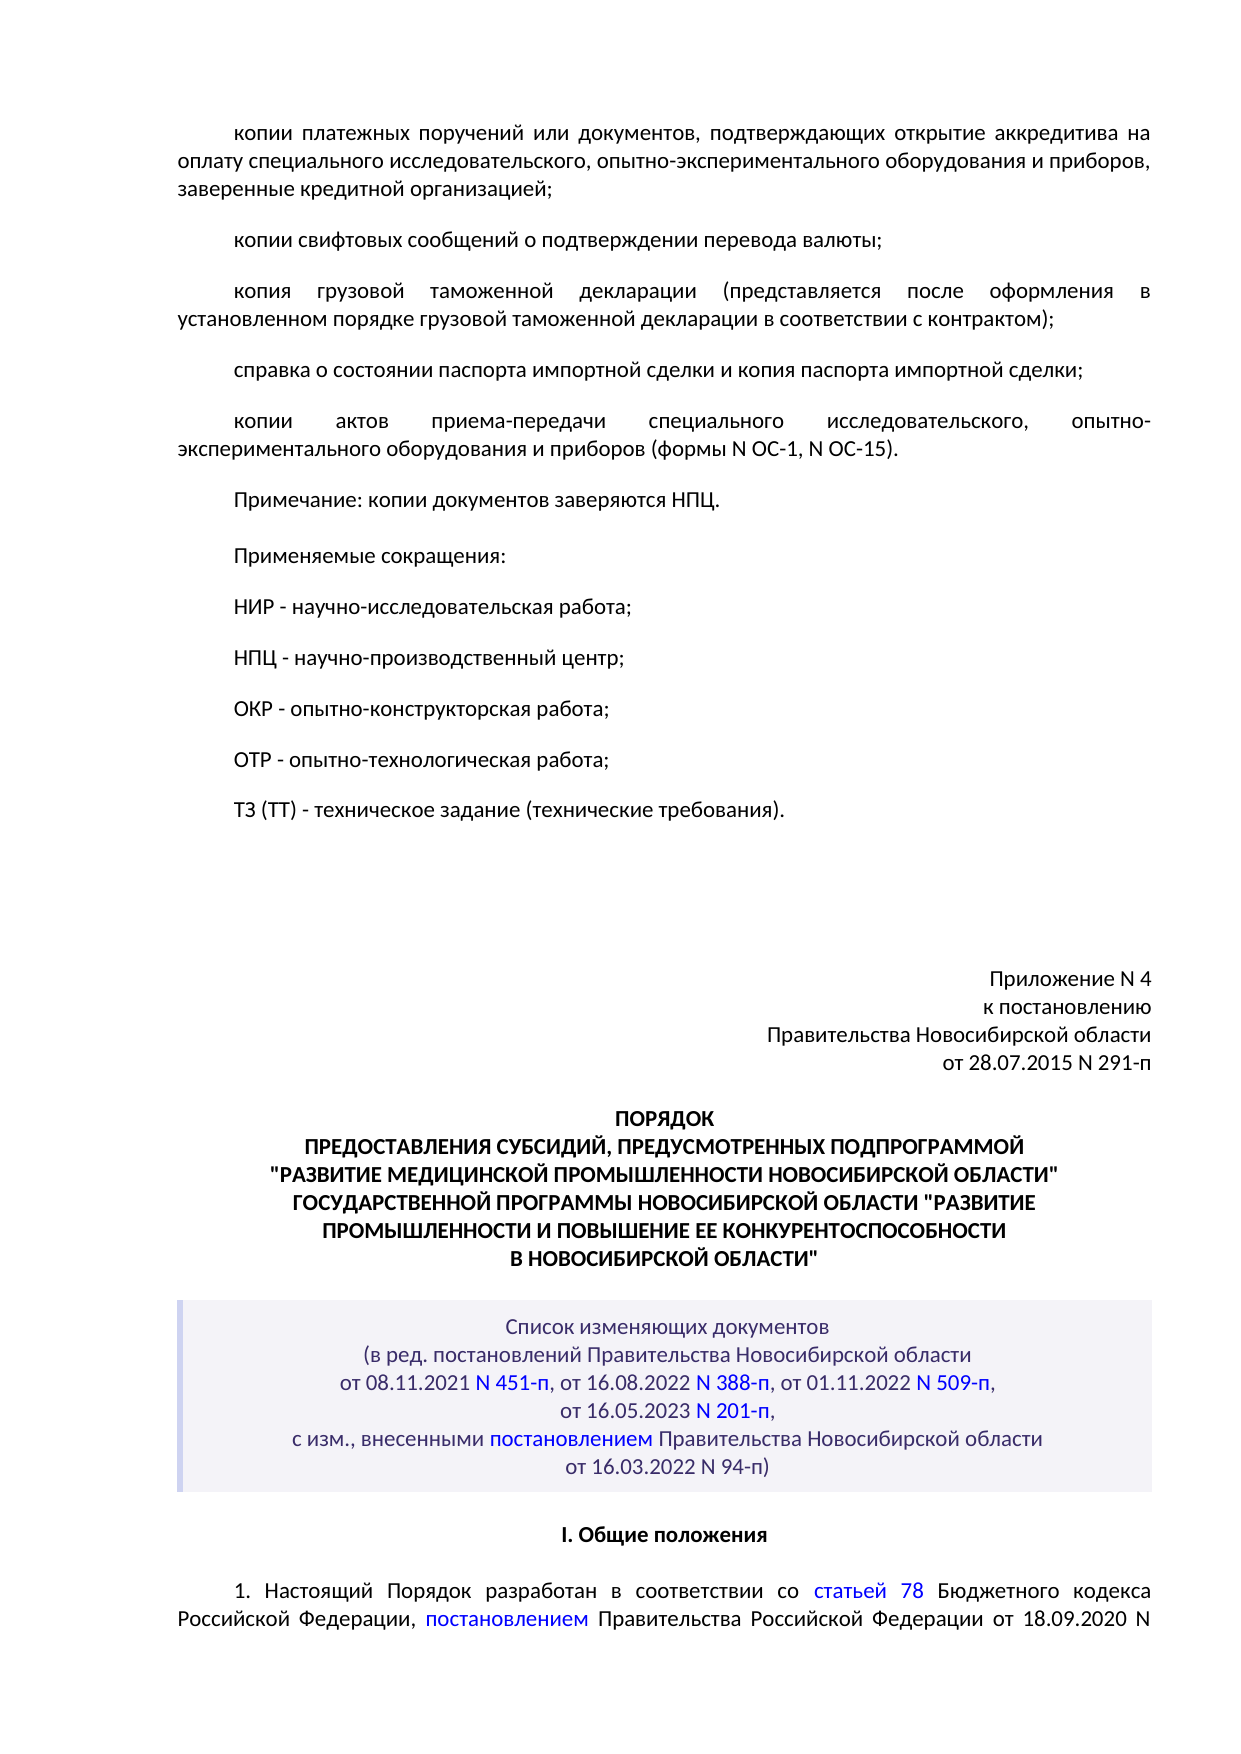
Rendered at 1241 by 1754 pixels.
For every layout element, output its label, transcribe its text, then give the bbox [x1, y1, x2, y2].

text Применяемые сокращения: [177, 541, 1152, 569]
title ПРОМЫШЛЕННОСТИ И ПОВЫШЕНИЕ ЕЕ КОНКУРЕНТОСПОСОБНОСТИ [177, 1216, 1152, 1244]
text ТЗ (ТТ) - техническое задание (технические требования). [177, 796, 1152, 824]
text НПЦ - научно-производственный центр; [177, 643, 1152, 671]
text копия грузовой таможенной декларации (представляется после оформления в установленном порядке грузовой таможенной декларации в соответствии с контрактом); [177, 276, 1152, 332]
text копии платежных поручений или документов, подтверждающих открытие аккредитива на оплату специального исследовательского, опытно-экспериментального оборудования и приборов, заверенные кредитной организацией; [177, 118, 1152, 202]
title "РАЗВИТИЕ МЕДИЦИНСКОЙ ПРОМЫШЛЕННОСТИ НОВОСИБИРСКОЙ ОБЛАСТИ" [177, 1160, 1152, 1188]
text ОТР - опытно-технологическая работа; [177, 745, 1152, 773]
text к постановлению [177, 992, 1152, 1020]
title ПРЕДОСТАВЛЕНИЯ СУБСИДИЙ, ПРЕДУСМОТРЕННЫХ ПОДПРОГРАММОЙ [177, 1132, 1152, 1160]
text копии актов приема-передачи специального исследовательского, опытно-экспериментального оборудования и приборов (формы N ОС-1, N ОС-15). [177, 406, 1152, 462]
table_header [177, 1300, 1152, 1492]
title В НОВОСИБИРСКОЙ ОБЛАСТИ" [177, 1244, 1152, 1272]
title ГОСУДАРСТВЕННОЙ ПРОГРАММЫ НОВОСИБИРСКОЙ ОБЛАСТИ "РАЗВИТИЕ [177, 1188, 1152, 1216]
title I. Общие положения [177, 1520, 1152, 1548]
text справка о состоянии паспорта импортной сделки и копия паспорта импортной сделки; [177, 355, 1152, 383]
text НИР - научно-исследовательская работа; [177, 592, 1152, 620]
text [177, 1576, 1152, 1632]
text от 28.07.2015 N 291-п [177, 1048, 1152, 1076]
text Правительства Новосибирской области [177, 1020, 1152, 1048]
title ПОРЯДОК [177, 1104, 1152, 1132]
text Приложение N 4 [177, 964, 1152, 992]
text копии свифтовых сообщений о подтверждении перевода валюты; [177, 225, 1152, 253]
text ОКР - опытно-конструкторская работа; [177, 694, 1152, 722]
text Примечание: копии документов заверяются НПЦ. [177, 485, 1152, 513]
